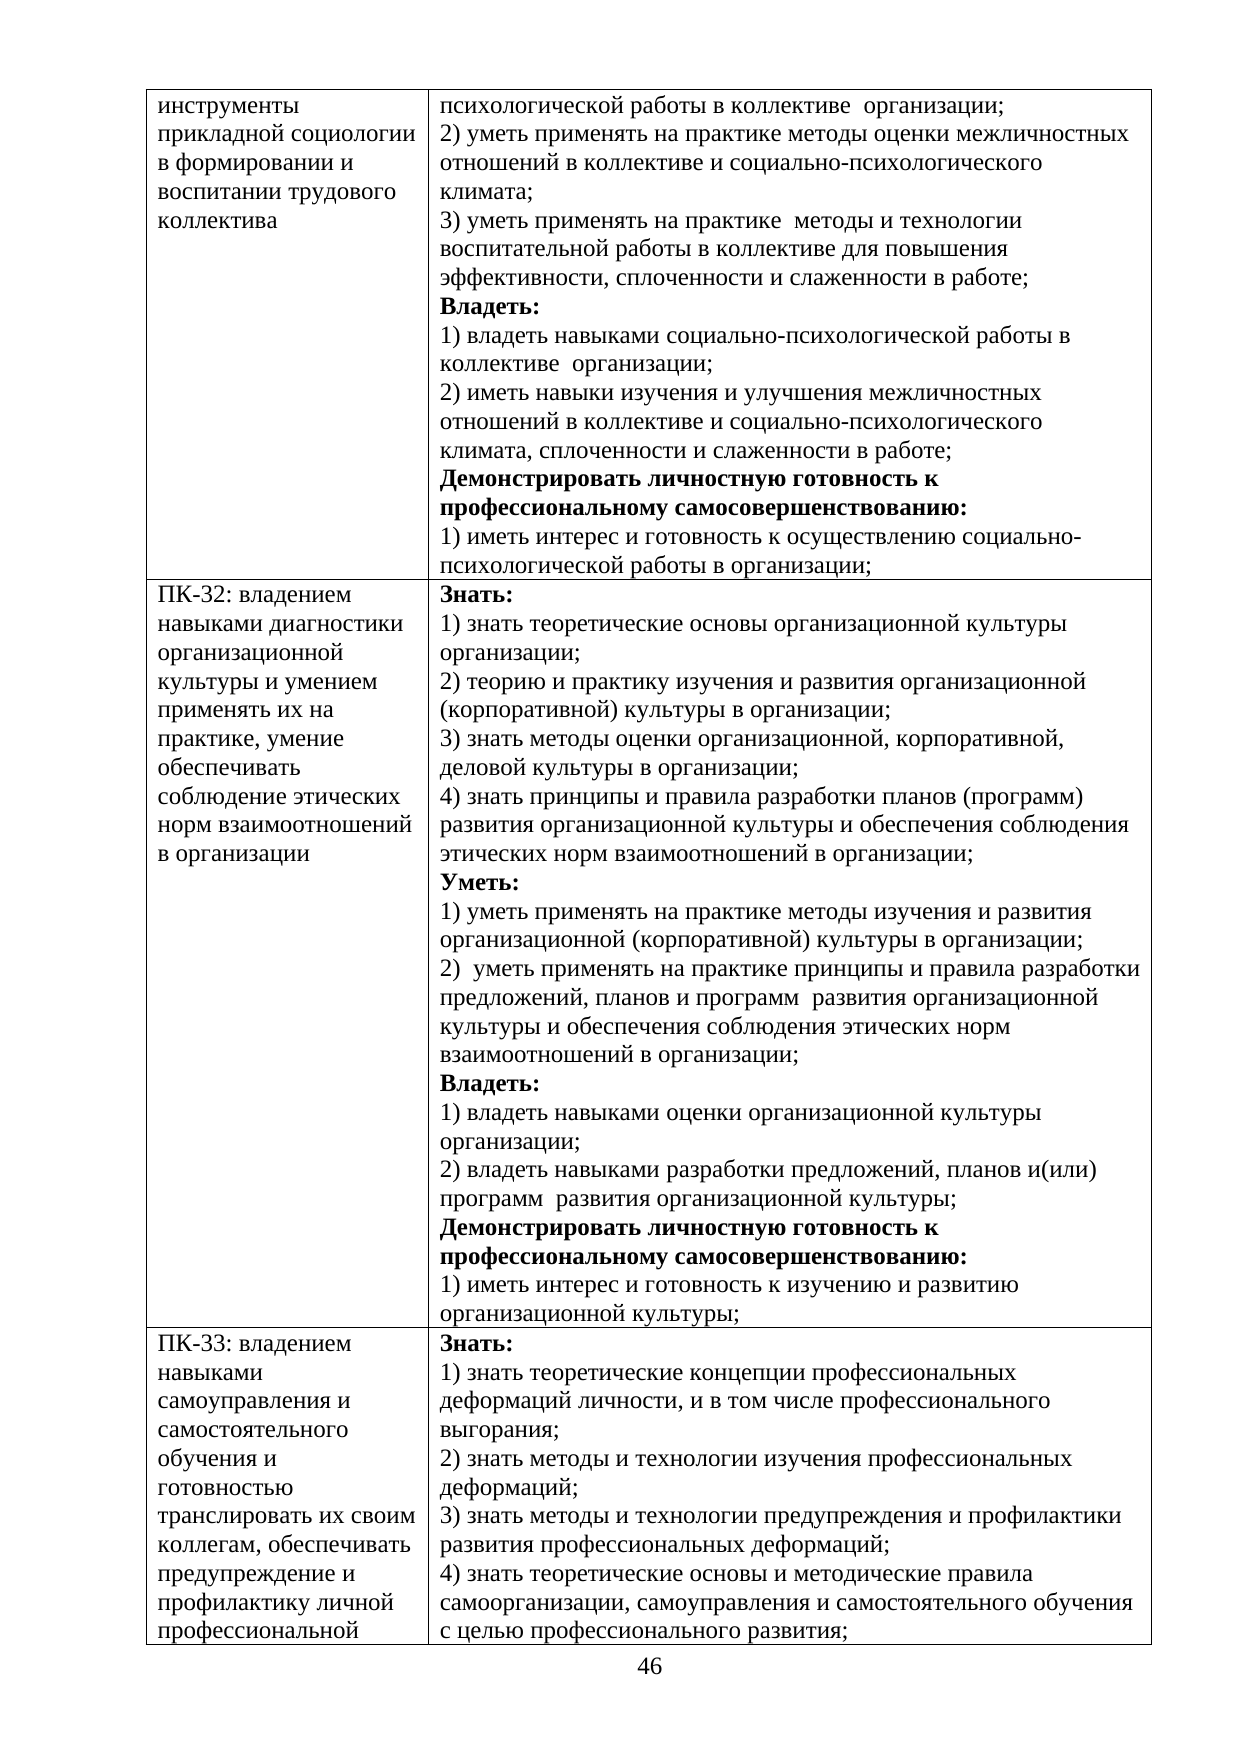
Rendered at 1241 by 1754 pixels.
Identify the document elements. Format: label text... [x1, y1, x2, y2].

table_cell ПК-32: владением навыками диагностики организационной культуры и умением применять их на практике, умение обеспечивать соблюдение этических норм взаимоотношений в организации [147, 580, 428, 1327]
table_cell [429, 90, 1151, 578]
table_cell Знать: 1) знать теоретические основы организационной культуры организации; 2) теорию и практику изучения и развития организационной (корпоративной) культуры в организации; 3) знать методы оценки организационной, корпоративной, деловой культуры в организации; 4) знать принципы и правила разработки планов (программ) развития организационной культуры и обеспечения соблюдения этических норм взаимоотношений в организации; Уметь: 1) уметь применять на практике методы изучения и развития организационной (корпоративной) культуры в организации; 2) уметь применять на практике принципы и правила разработки предложений, планов и программ развития организационной культуры и обеспечения соблюдения этических норм взаимоотношений в организации; Владеть: 1) владеть навыками оценки организационной культуры организации; 2) владеть навыками разработки предложений, планов и(или) программ развития организационной культуры; Демонстрировать личностную готовность к профессиональному самосовершенствованию: 1) иметь интерес и готовность к изучению и развитию организационной культуры; [429, 580, 1151, 1327]
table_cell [147, 90, 428, 578]
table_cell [429, 1328, 1151, 1644]
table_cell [147, 1328, 428, 1644]
